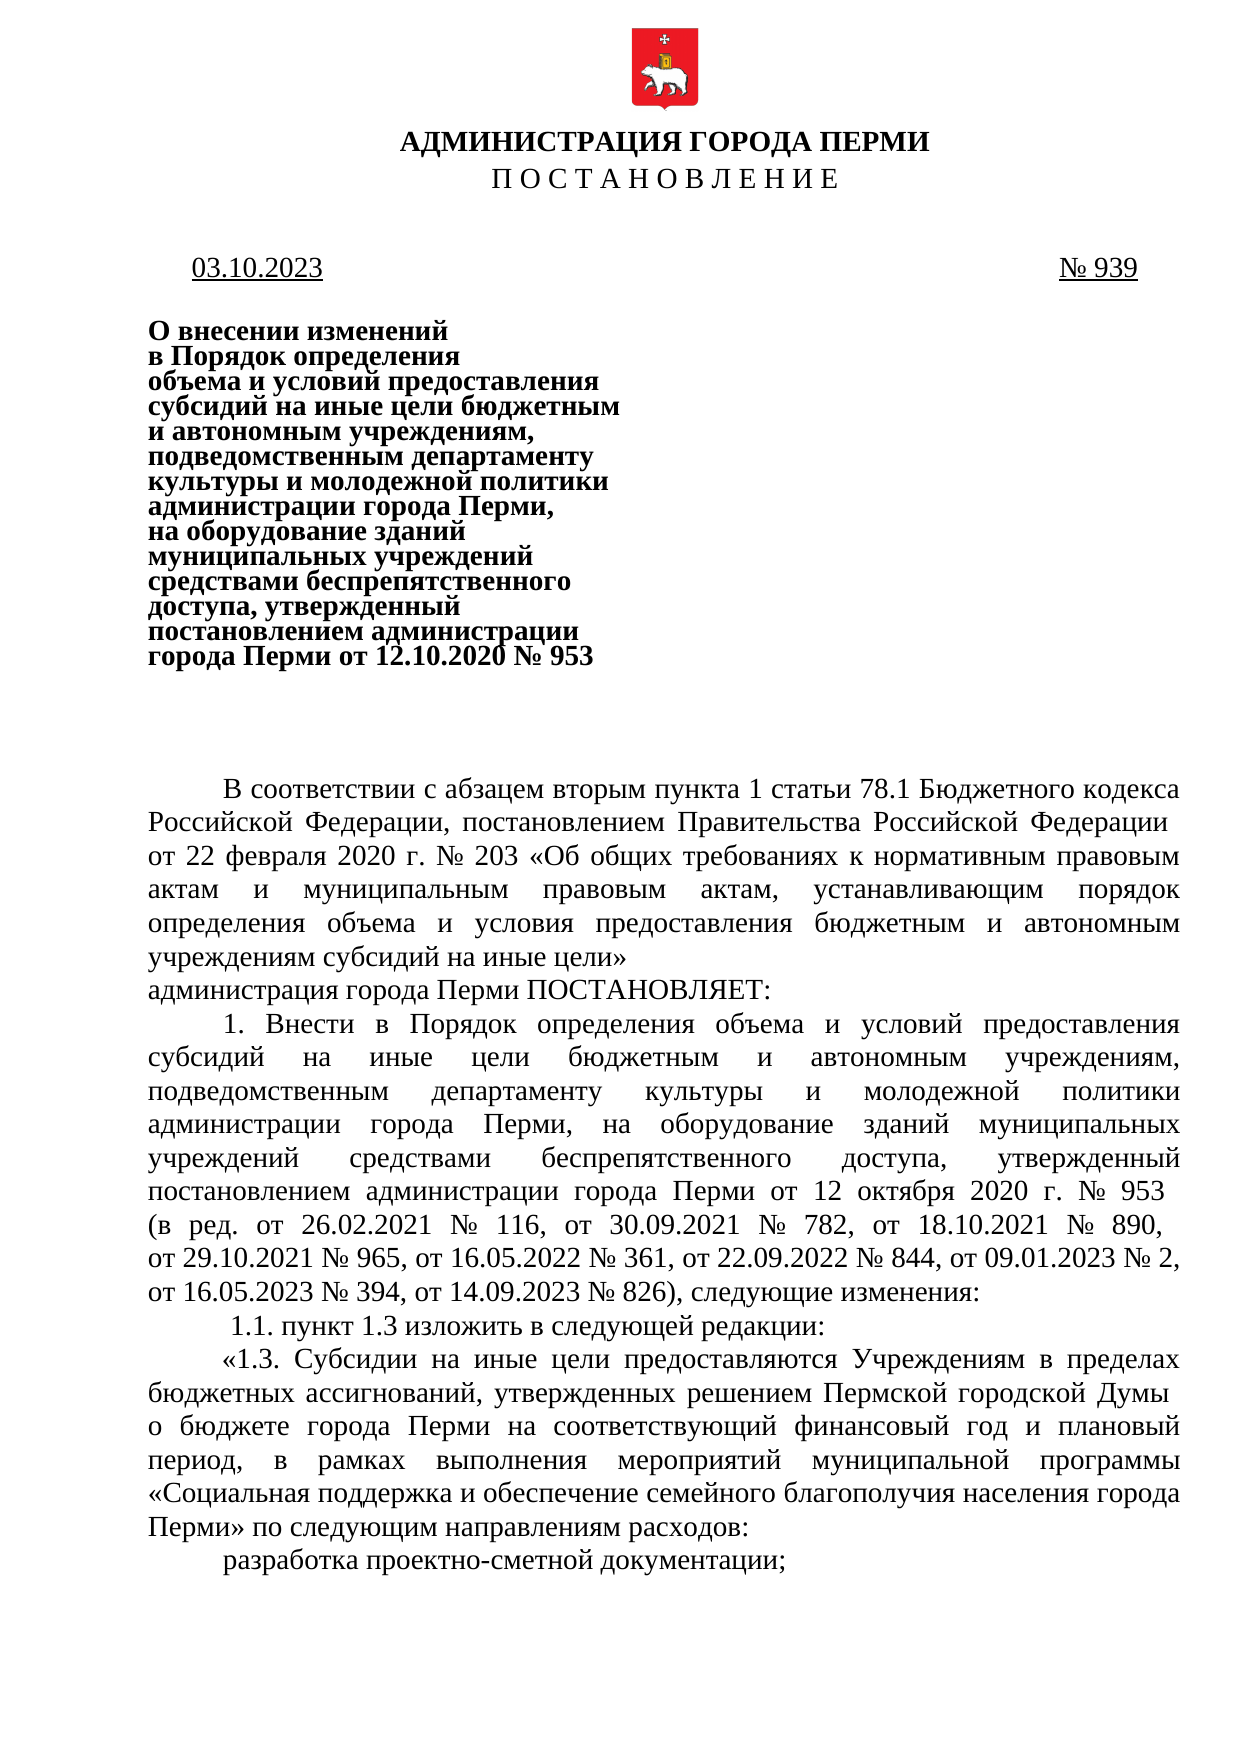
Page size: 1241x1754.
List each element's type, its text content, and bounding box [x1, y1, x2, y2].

text 1. Внести в Порядок определения объема и условий предоставления субсидий на иные цели бюджетным и автономным учреждениям, подведомственным департаменту культуры и молодежной политики администрации города Перми, на оборудование зданий муниципальных учреждений средствами беспрепятственного доступа, утвержденный постановлением администрации города Перми от 12 октября 2020 г. № 953 (в ред. от 26.02.2021 № 116, от 30.09.2021 № 782, от 18.10.2021 № 890, от 29.10.2021 № 965, от 16.05.2022 № 361, от 22.09.2022 № 844, от 09.01.2023 № 2, от 16.05.2023 № 394, от 14.09.2023 № 826), следующие изменения: [148, 1006, 1181, 1308]
text 1.1. пункт 1.3 изложить в следующей редакции: [148, 1308, 1181, 1341]
picture [631, 28, 699, 110]
text В соответствии с абзацем вторым пункта 1 статьи 78.1 Бюджетного кодекса Российской Федерации, постановлением Правительства Российской Федерации от 22 февраля 2020 г. № 203 «Об общих требованиях к нормативным правовым актам и муниципальным правовым актам, устанавливающим порядок определения объема и условия предоставления бюджетным и автономным учреждениям субсидий на иные цели» [148, 771, 1181, 972]
text О внесении изменений в Порядок определения объема и условий предоставления субсидий на иные цели бюджетным и автономным учреждениям, подведомственным департаменту культуры и молодежной политики администрации города Перми, на оборудование зданий муниципальных учреждений средствами беспрепятственного доступа, утвержденный постановлением администрации города Перми от 12.10.2020 № 953 [148, 320, 1181, 670]
text «1.3. Субсидии на иные цели предоставляются Учреждениям в пределах бюджетных ассигнований, утвержденных решением Пермской городской Думы о бюджете города Перми на соответствующий финансовый год и плановый период, в рамках выполнения мероприятий муниципальной программы «Социальная поддержка и обеспечение семейного благополучия населения города Перми» по следующим направлениям расходов: [148, 1341, 1181, 1542]
text администрация города Перми ПОСТАНОВЛЯЕТ: [148, 972, 1181, 1006]
text разработка проектно-сметной документации; [148, 1542, 1181, 1576]
